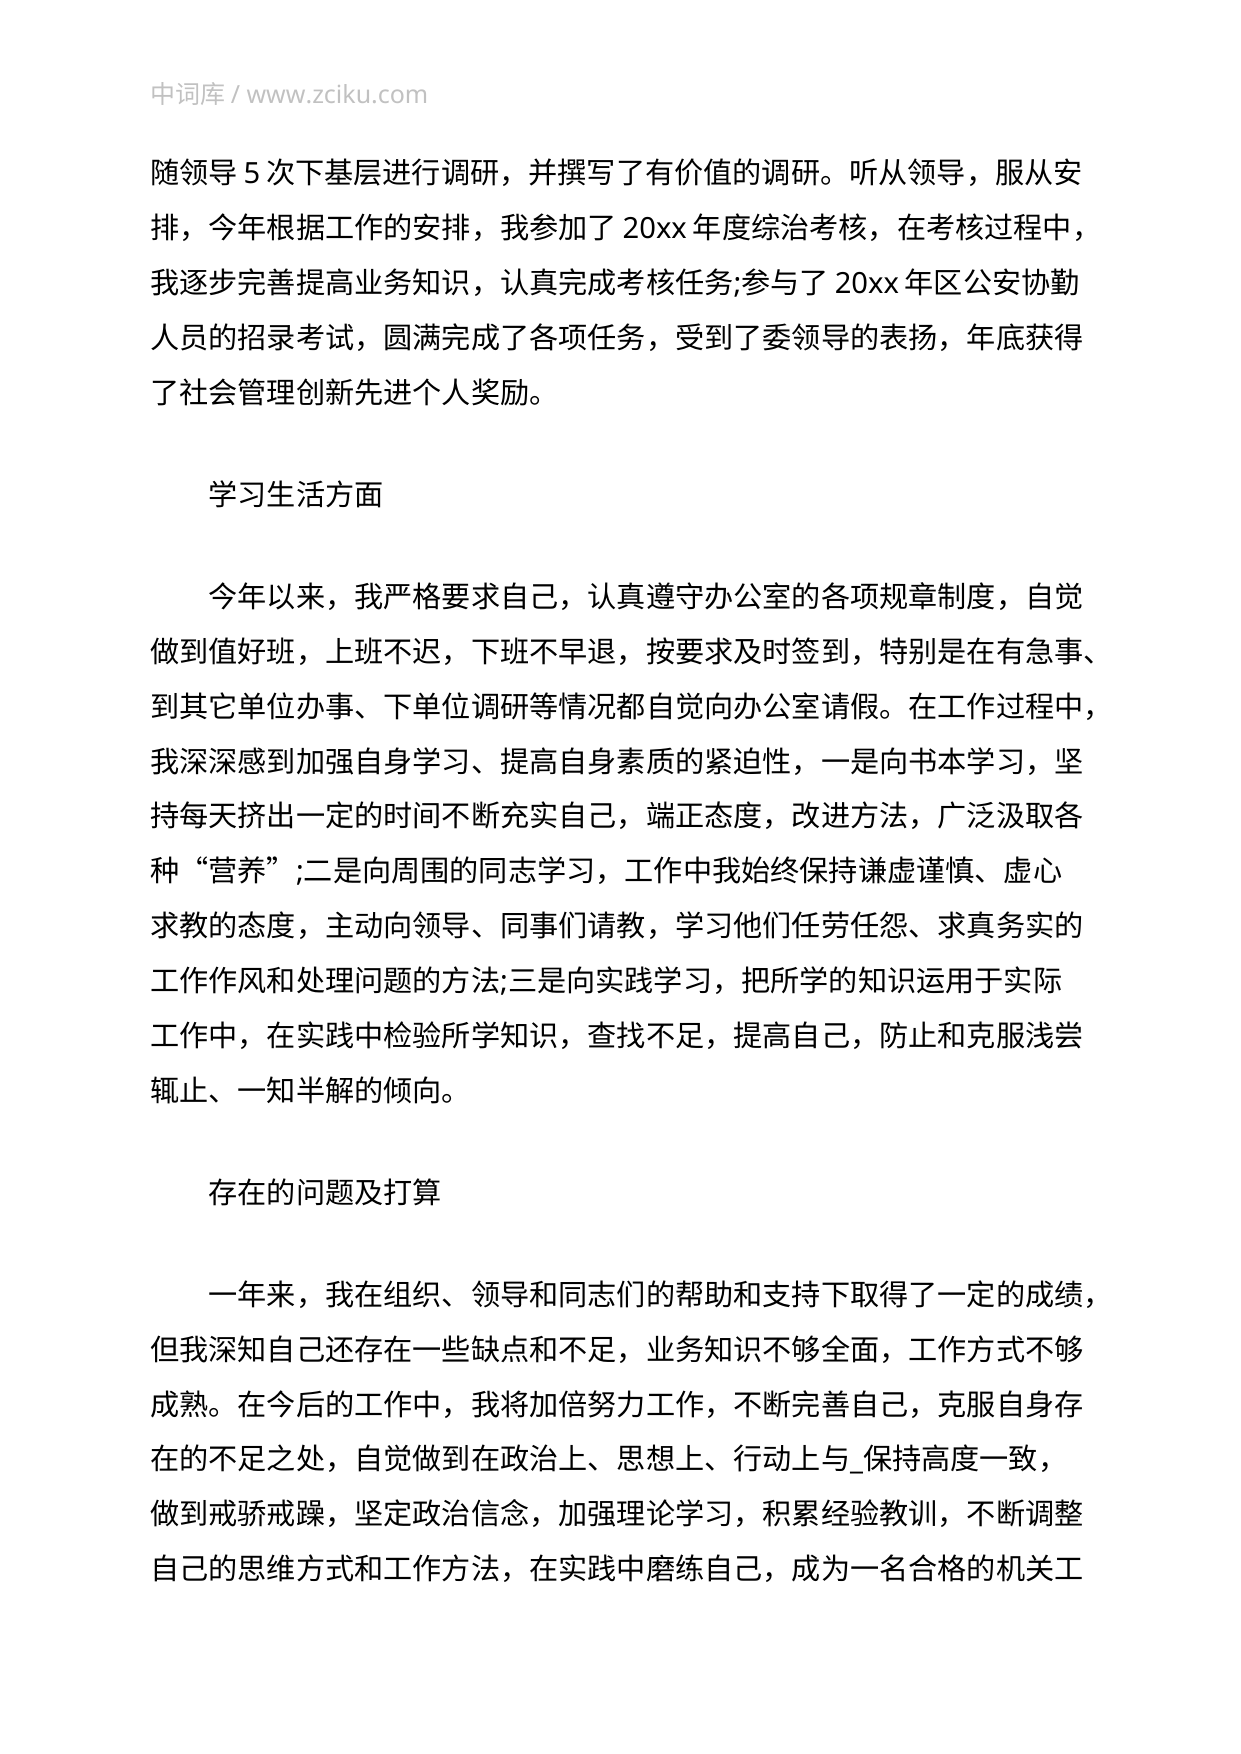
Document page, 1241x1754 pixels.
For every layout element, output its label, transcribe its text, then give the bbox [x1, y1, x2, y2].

text 学习生活方面 [150, 472, 1090, 514]
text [150, 150, 1090, 412]
text 存在的问题及打算 [150, 1169, 1090, 1212]
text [150, 1271, 1090, 1588]
text 今年以来，我严格要求自己，认真遵守办公室的各项规章制度，自觉做到值好班，上班不迟，下班不早退，按要求及时签到，特别是在有急事、到其它单位办事、下单位调研等情况都自觉向办公室请假。在工作过程中，我深深感到加强自身学习、提高自身素质的紧迫性，一是向书本学习，坚持每天挤出一定的时间不断充实自己，端正态度，改进方法，广泛汲取各种“营养”;二是向周围的同志学习，工作中我始终保持谦虚谨慎、虚心求教的态度，主动向领导、同事们请教，学习他们任劳任怨、求真务实的工作作风和处理问题的方法;三是向实践学习，把所学的知识运用于实际工作中，在实践中检验所学知识，查找不足，提高自己，防止和克服浅尝辄止、一知半解的倾向。 [150, 573, 1090, 1110]
